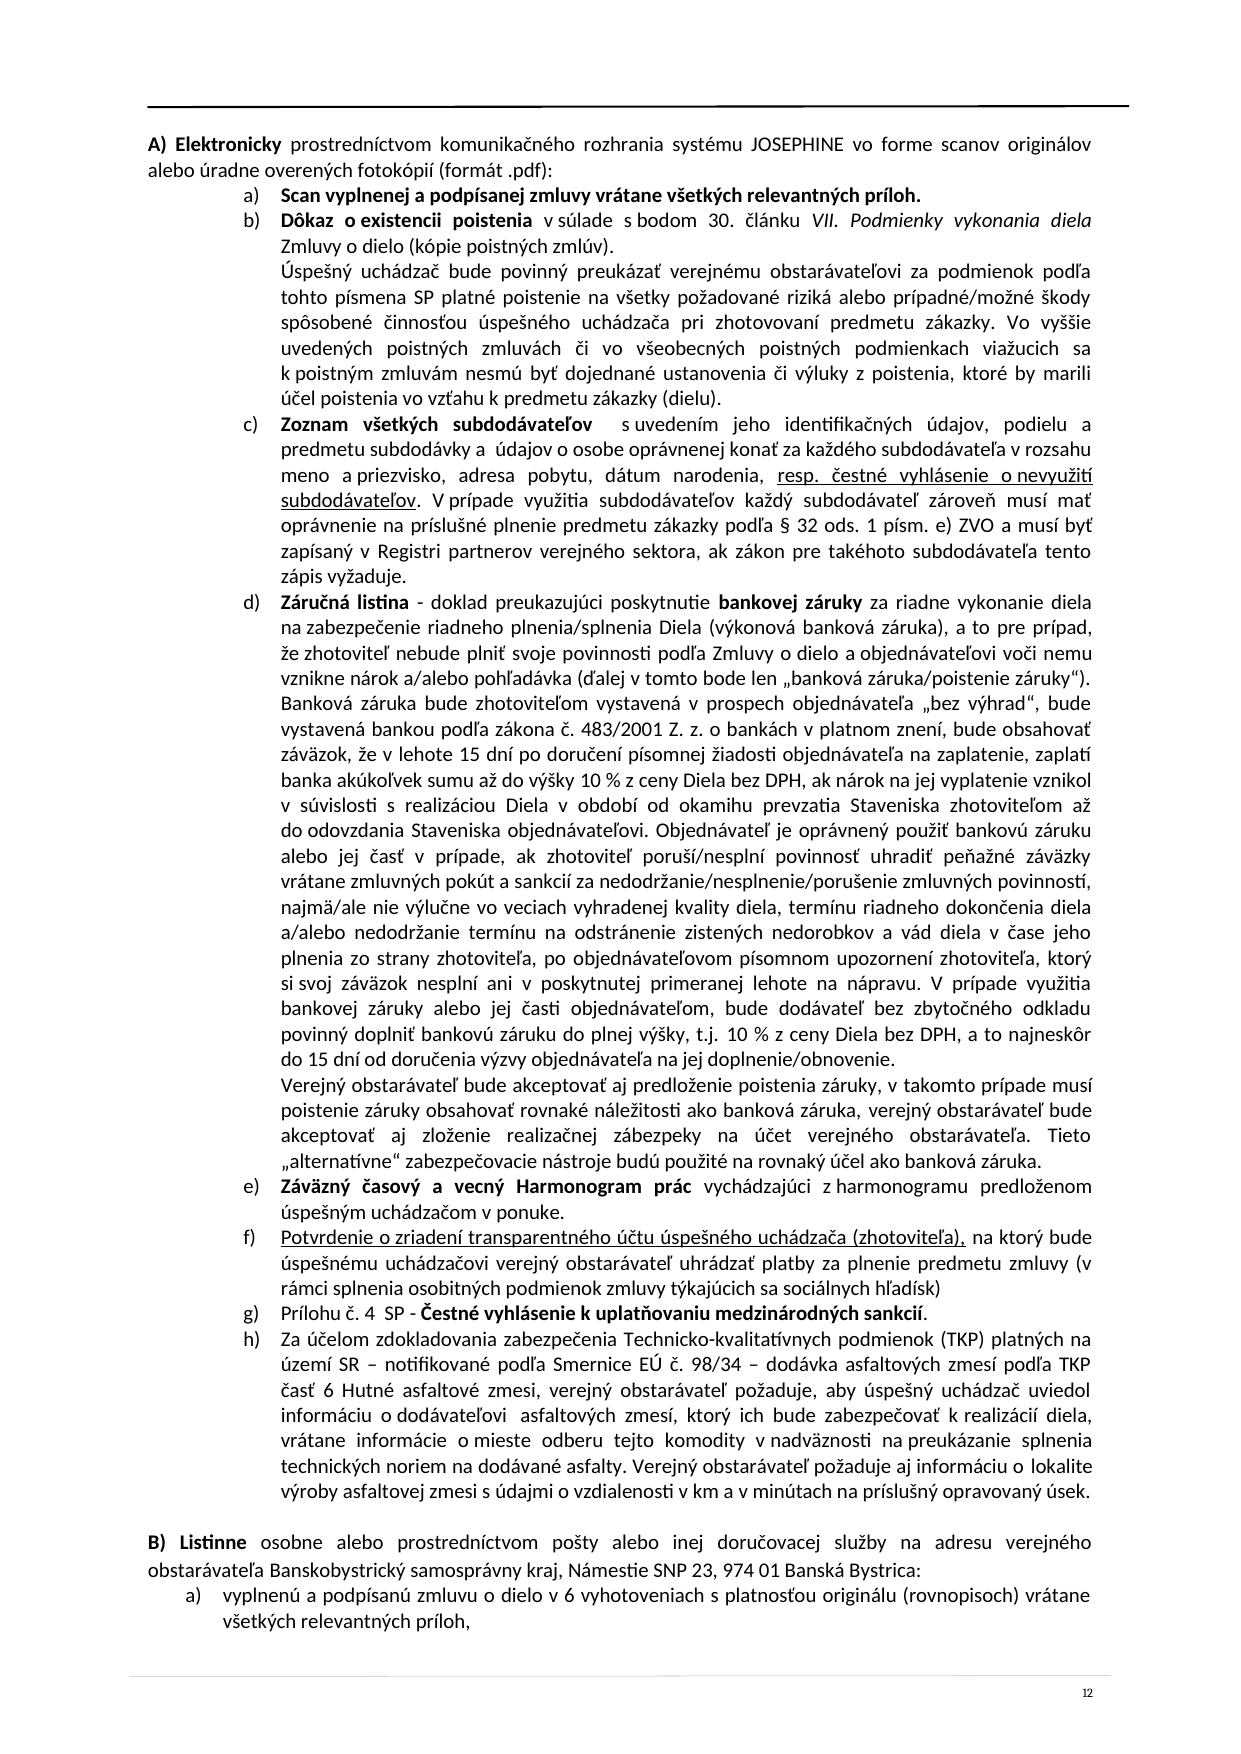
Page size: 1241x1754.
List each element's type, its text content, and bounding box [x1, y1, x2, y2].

text Verejný obstarávateľ bude akceptovať aj predloženie poistenia záruky, v takomto prípade musí poistenie záruky obsahovať rovnaké náležitosti ako banková záruka, verejný obstarávateľ bude akceptovať aj zloženie realizačnej zábezpeky na účet verejného obstarávateľa. Tieto „alternatívne“ zabezpečovacie nástroje budú použité na rovnaký účel ako banková záruka. [281, 1072, 1092, 1173]
list Dôkaz o existencii poistenia v súlade s bodom 30. článku VII. Podmienky vykonania diela Zmluvy o dielo (kópie poistných zmlúv). [243, 208, 1092, 258]
text A) Elektronicky prostredníctvom komunikačného rozhrania systému JOSEPHINE vo forme scanov originálov alebo úradne overených fotokópií (formát .pdf): [148, 131, 1092, 182]
list Scan vyplnenej a podpísanej zmluvy vrátane všetkých relevantných príloh. [243, 182, 1092, 208]
list Potvrdenie o zriadení transparentného účtu úspešného uchádzača (zhotoviteľa), na ktorý bude úspešnému uchádzačovi verejný obstarávateľ uhrádzať platby za plnenie predmetu zmluvy (v rámci splnenia osobitných podmienok zmluvy týkajúcich sa sociálnych hľadísk) [243, 1224, 1092, 1301]
list Záručná listina - doklad preukazujúci poskytnutie bankovej záruky za riadne vykonanie diela na zabezpečenie riadneho plnenia/splnenia Diela (výkonová banková záruka), a to pre prípad, že zhotoviteľ nebude plniť svoje povinnosti podľa Zmluvy o dielo a objednávateľovi voči nemu vznikne nárok a/alebo pohľadávka (ďalej v tomto bode len „banková záruka/poistenie záruky“). Banková záruka bude zhotoviteľom vystavená v prospech objednávateľa „bez výhrad“, bude vystavená bankou podľa zákona č. 483/2001 Z. z. o bankách v platnom znení, bude obsahovať záväzok, že v lehote 15 dní po doručení písomnej žiadosti objednávateľa na zaplatenie, zaplatí banka akúkoľvek sumu až do výšky 10 % z ceny Diela bez DPH, ak nárok na jej vyplatenie vznikol v súvislosti s realizáciou Diela v období od okamihu prevzatia Staveniska zhotoviteľom až do odovzdania Staveniska objednávateľovi. Objednávateľ je oprávnený použiť bankovú záruku alebo jej časť v prípade, ak zhotoviteľ poruší/nesplní povinnosť uhradiť peňažné záväzky vrátane zmluvných pokút a sankcií za nedodržanie/nesplnenie/porušenie zmluvných povinností, najmä/ale nie výlučne vo veciach vyhradenej kvality diela, termínu riadneho dokončenia diela a/alebo nedodržanie termínu na odstránenie zistených nedorobkov a vád diela v čase jeho plnenia zo strany zhotoviteľa, po objednávateľovom písomnom upozornení zhotoviteľa, ktorý si svoj záväzok nesplní ani v poskytnutej primeranej lehote na nápravu. V prípade využitia bankovej záruky alebo jej časti objednávateľom, bude dodávateľ bez zbytočného odkladu povinný doplniť bankovú záruku do plnej výšky, t.j. 10 % z ceny Diela bez DPH, a to najneskôr do 15 dní od doručenia výzvy objednávateľa na jej doplnenie/obnovenie. [243, 589, 1092, 1072]
list Úspešný uchádzač bude povinný preukázať verejnému obstarávateľovi za podmienok podľa tohto písmena SP platné poistenie na všetky požadované riziká alebo prípadné/možné škody spôsobené činnosťou úspešného uchádzača pri zhotovovaní predmetu zákazky. Vo vyššie uvedených poistných zmluvách či vo všeobecných poistných podmienkach viažucich sa k poistným zmluvám nesmú byť dojednané ustanovenia či výluky z poistenia, ktoré by marili účel poistenia vo vzťahu k predmetu zákazky (dielu). [281, 258, 1092, 411]
list Zoznam všetkých subdodávateľov s uvedením jeho identifikačných údajov, podielu a predmetu subdodávky a údajov o osobe oprávnenej konať za každého subdodávateľa v rozsahu meno a priezvisko, adresa pobytu, dátum narodenia, resp. čestné vyhlásenie o nevyužití subdodávateľov. V prípade využitia subdodávateľov každý subdodávateľ zároveň musí mať oprávnenie na príslušné plnenie predmetu zákazky podľa § 32 ods. 1 písm. e) ZVO a musí byť zapísaný v Registri partnerov verejného sektora, ak zákon pre takéhoto subdodávateľa tento zápis vyžaduje. [243, 411, 1092, 589]
list vyplnenú a podpísanú zmluvu o dielo v 6 vyhotoveniach s platnosťou originálu (rovnopisoch) vrátane všetkých relevantných príloh, [185, 1583, 1092, 1633]
list Prílohu č. 4 SP - Čestné vyhlásenie k uplatňovaniu medzinárodných sankcií. [243, 1301, 1092, 1326]
text B) Listinne osobne alebo prostredníctvom pošty alebo inej doručovacej služby na adresu verejného obstarávateľa Banskobystrický samosprávny kraj, Námestie SNP 23, 974 01 Banská Bystrica: [148, 1529, 1092, 1583]
list Záväzný časový a vecný Harmonogram prác vychádzajúci z harmonogramu predloženom úspešným uchádzačom v ponuke. [243, 1173, 1092, 1224]
list Za účelom zdokladovania zabezpečenia Technicko-kvalitatívnych podmienok (TKP) platných na území SR – notifikované podľa Smernice EÚ č. 98/34 – dodávka asfaltových zmesí podľa TKP časť 6 Hutné asfaltové zmesi, verejný obstarávateľ požaduje, aby úspešný uchádzač uviedol informáciu o dodávateľovi asfaltových zmesí, ktorý ich bude zabezpečovať k realizácií diela, vrátane informácie o mieste odberu tejto komodity v nadväznosti na preukázanie splnenia technických noriem na dodávané asfalty. Verejný obstarávateľ požaduje aj informáciu o lokalite výroby asfaltovej zmesi s údajmi o vzdialenosti v km a v minútach na príslušný opravovaný úsek. [243, 1326, 1092, 1504]
